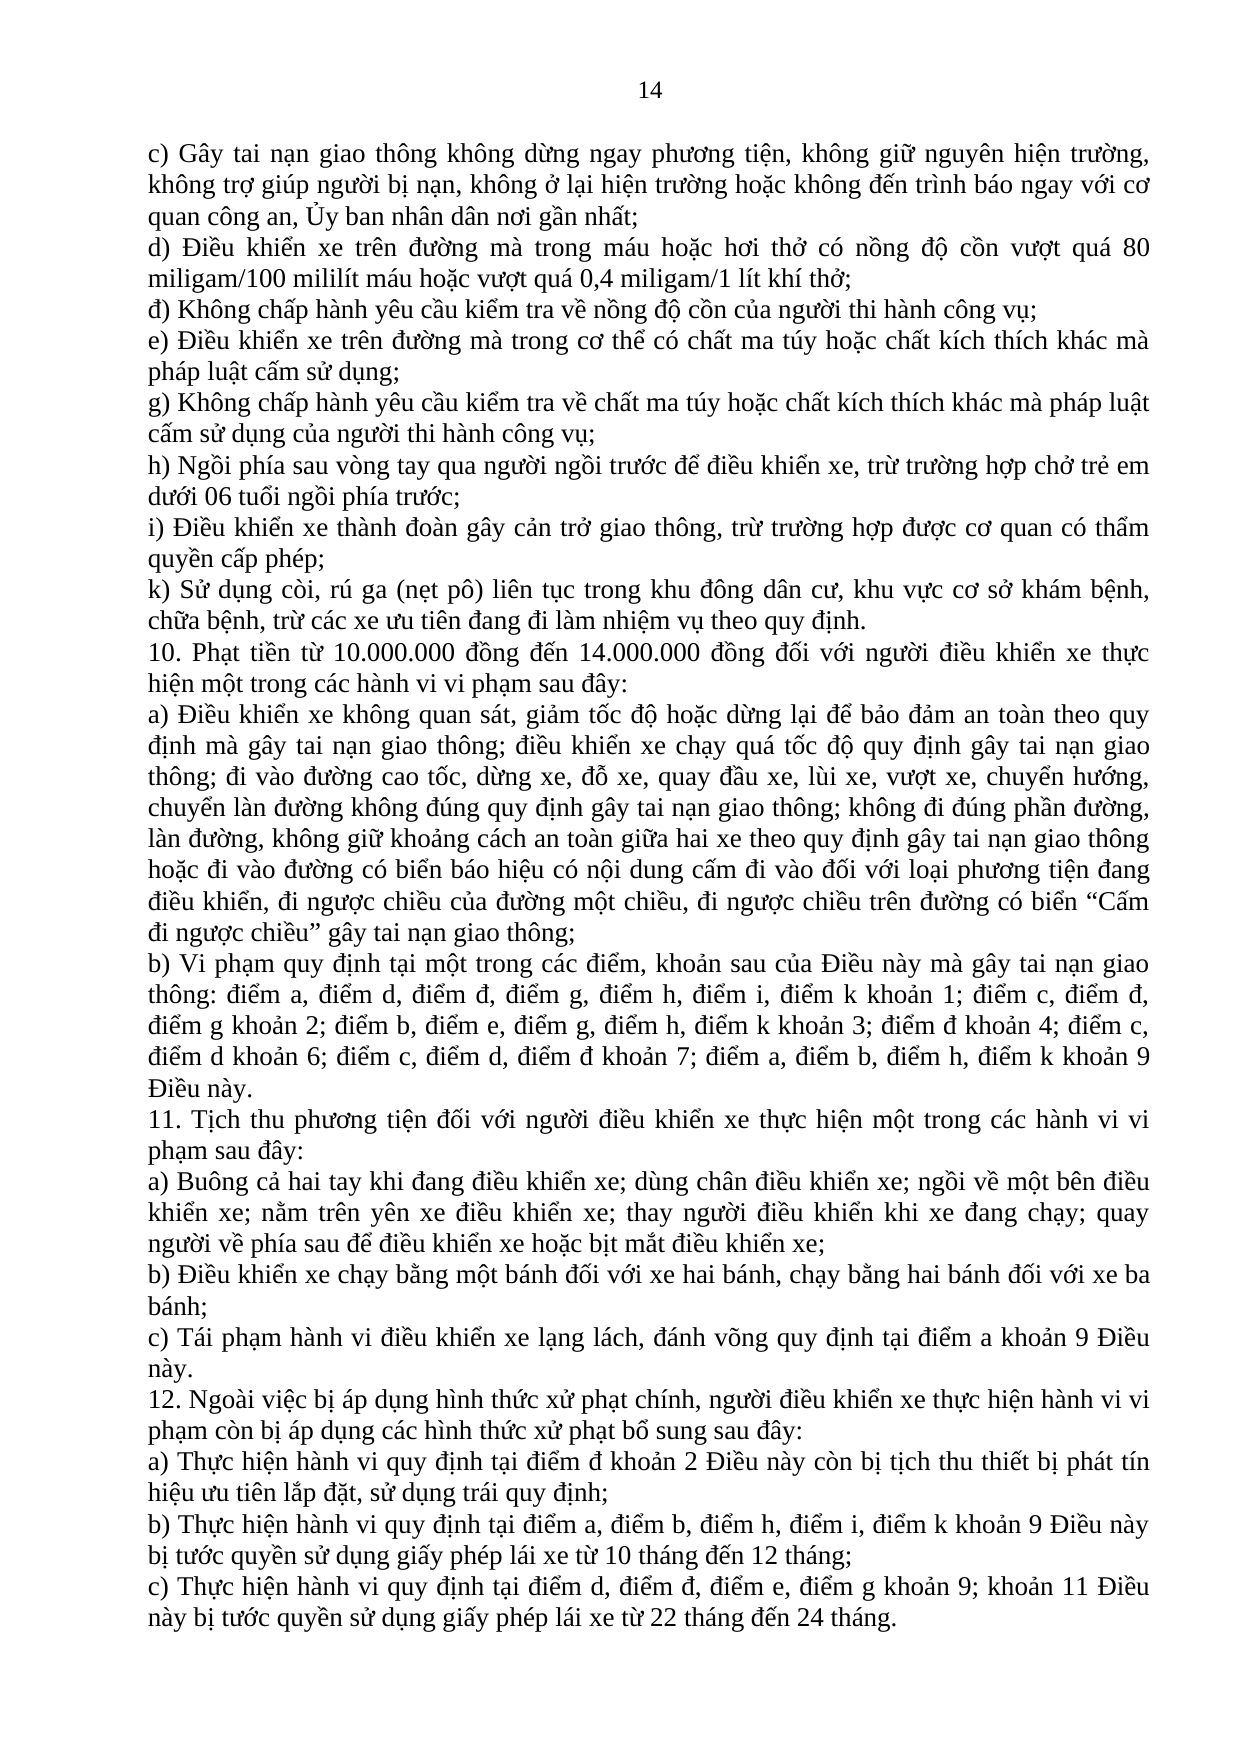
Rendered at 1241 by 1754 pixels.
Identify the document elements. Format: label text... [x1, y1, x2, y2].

text b) Vi phạm quy định tại một trong các điểm, khoản sau của Điều này mà gây tai nạn giao thông: điểm a, điểm d, điểm đ, điểm g, điểm h, điểm i, điểm k khoản 1; điểm c, điểm đ, điểm g khoản 2; điểm b, điểm e, điểm g, điểm h, điểm k khoản 3; điểm đ khoản 4; điểm c, điểm d khoản 6; điểm c, điểm d, điểm đ khoản 7; điểm a, điểm b, điểm h, điểm k khoản 9 Điều này. [148, 947, 1152, 1103]
text g) Không chấp hành yêu cầu kiểm tra về chất ma túy hoặc chất kích thích khác mà pháp luật cấm sử dụng của người thi hành công vụ; [148, 386, 1152, 449]
text đ) Không chấp hành yêu cầu kiểm tra về nồng độ cồn của người thi hành công vụ; [148, 293, 1152, 324]
text d) Điều khiển xe trên đường mà trong máu hoặc hơi thở có nồng độ cồn vượt quá 80 miligam/100 mililít máu hoặc vượt quá 0,4 miligam/1 lít khí thở; [148, 231, 1152, 293]
text c) Thực hiện hành vi quy định tại điểm d, điểm đ, điểm e, điểm g khoản 9; khoản 11 Điều này bị tước quyền sử dụng giấy phép lái xe từ 22 tháng đến 24 tháng. [148, 1570, 1152, 1632]
text a) Buông cả hai tay khi đang điều khiển xe; dùng chân điều khiển xe; ngồi về một bên điều khiển xe; nằm trên yên xe điều khiển xe; thay người điều khiển khi xe đang chạy; quay người về phía sau để điều khiển xe hoặc bịt mắt điều khiển xe; [148, 1165, 1152, 1258]
text e) Điều khiển xe trên đường mà trong cơ thể có chất ma túy hoặc chất kích thích khác mà pháp luật cấm sử dụng; [148, 324, 1152, 386]
text 10. Phạt tiền từ 10.000.000 đồng đến 14.000.000 đồng đối với người điều khiển xe thực hiện một trong các hành vi vi phạm sau đây: [148, 636, 1152, 698]
text i) Điều khiển xe thành đoàn gây cản trở giao thông, trừ trường hợp được cơ quan có thẩm quyền cấp phép; [148, 511, 1152, 573]
text b) Điều khiển xe chạy bằng một bánh đối với xe hai bánh, chạy bằng hai bánh đối với xe ba bánh; [148, 1258, 1152, 1321]
text c) Tái phạm hành vi điều khiển xe lạng lách, đánh võng quy định tại điểm a khoản 9 Điều này. [148, 1321, 1152, 1383]
text 11. Tịch thu phương tiện đối với người điều khiển xe thực hiện một trong các hành vi vi phạm sau đây: [148, 1103, 1152, 1165]
text a) Điều khiển xe không quan sát, giảm tốc độ hoặc dừng lại để bảo đảm an toàn theo quy định mà gây tai nạn giao thông; điều khiển xe chạy quá tốc độ quy định gây tai nạn giao thông; đi vào đường cao tốc, dừng xe, đỗ xe, quay đầu xe, lùi xe, vượt xe, chuyển hướng, chuyển làn đường không đúng quy định gây tai nạn giao thông; không đi đúng phần đường, làn đường, không giữ khoảng cách an toàn giữa hai xe theo quy định gây tai nạn giao thông hoặc đi vào đường có biển báo hiệu có nội dung cấm đi vào đối với loại phương tiện đang điều khiển, đi ngược chiều của đường một chiều, đi ngược chiều trên đường có biển “Cấm đi ngược chiều” gây tai nạn giao thông; [148, 698, 1152, 947]
text k) Sử dụng còi, rú ga (nẹt pô) liên tục trong khu đông dân cư, khu vực cơ sở khám bệnh, chữa bệnh, trừ các xe ưu tiên đang đi làm nhiệm vụ theo quy định. [148, 573, 1152, 636]
text c) Gây tai nạn giao thông không dừng ngay phương tiện, không giữ nguyên hiện trường, không trợ giúp người bị nạn, không ở lại hiện trường hoặc không đến trình báo ngay với cơ quan công an, Ủy ban nhân dân nơi gần nhất; [148, 137, 1152, 231]
text h) Ngồi phía sau vòng tay qua người ngồi trước để điều khiển xe, trừ trường hợp chở trẻ em dưới 06 tuổi ngồi phía trước; [148, 449, 1152, 511]
text a) Thực hiện hành vi quy định tại điểm đ khoản 2 Điều này còn bị tịch thu thiết bị phát tín hiệu ưu tiên lắp đặt, sử dụng trái quy định; [148, 1445, 1152, 1508]
text b) Thực hiện hành vi quy định tại điểm a, điểm b, điểm h, điểm i, điểm k khoản 9 Điều này bị tước quyền sử dụng giấy phép lái xe từ 10 tháng đến 12 tháng; [148, 1508, 1152, 1570]
text 12. Ngoài việc bị áp dụng hình thức xử phạt chính, người điều khiển xe thực hiện hành vi vi phạm còn bị áp dụng các hình thức xử phạt bổ sung sau đây: [148, 1383, 1152, 1445]
